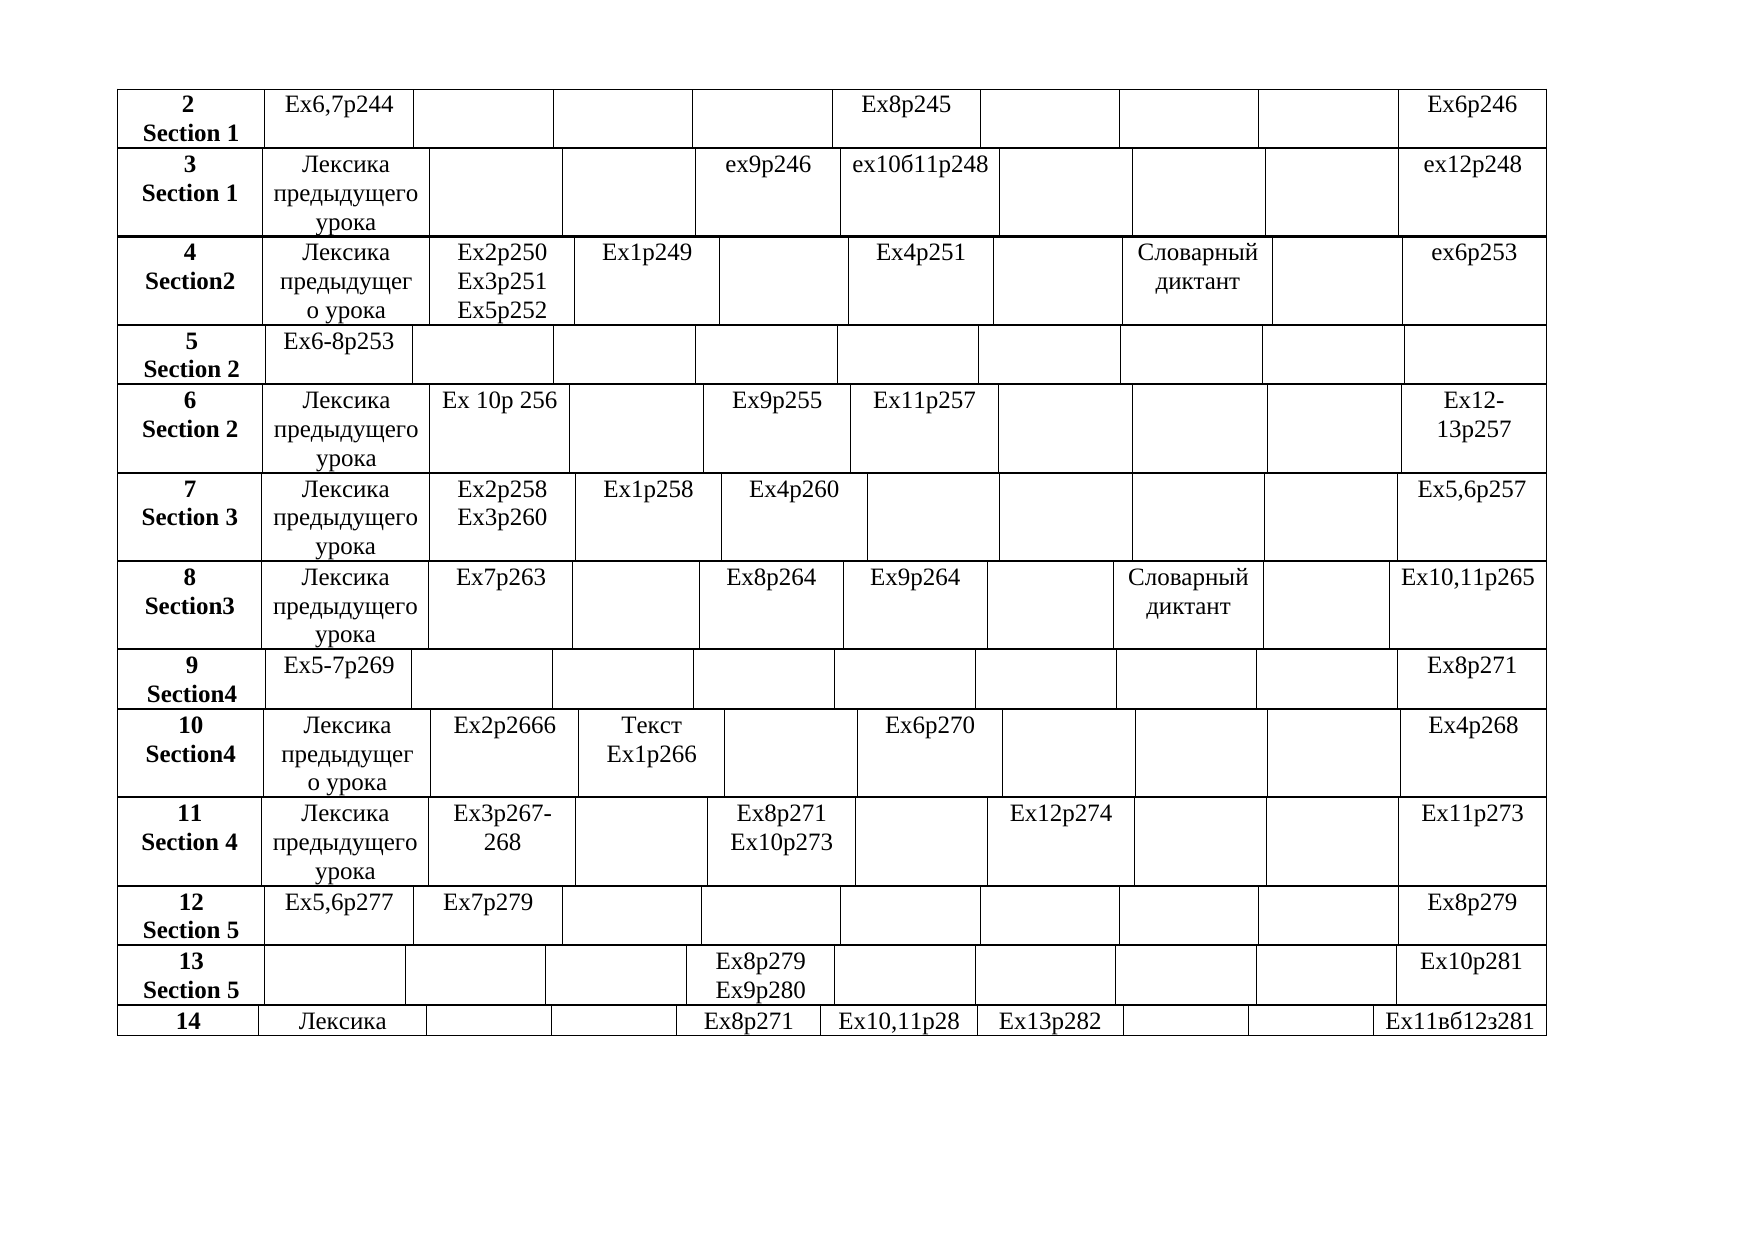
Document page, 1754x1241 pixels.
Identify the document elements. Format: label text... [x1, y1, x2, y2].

table_header Ex6p270 [858, 710, 1002, 796]
table_header 7 Section 3 [118, 474, 261, 560]
table_header [868, 474, 999, 560]
table_header Ex7p263 [429, 562, 572, 648]
table_header [1120, 90, 1258, 147]
table_header 11 Section 4 [118, 798, 261, 884]
table_header ex9p246 [696, 149, 840, 235]
table_header Ex4p260 [722, 474, 867, 560]
table_header Ex10p281 [1397, 946, 1546, 1004]
table_header [413, 326, 553, 383]
table_header Ex8p271 Ex8p279 [677, 1006, 820, 1034]
table_header Ex6-8p253 [266, 326, 412, 383]
table_header [1257, 946, 1396, 1004]
table_header 4 Section2 [118, 238, 262, 324]
table_header [570, 385, 703, 472]
table_header [573, 562, 699, 648]
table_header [259, 1006, 426, 1034]
table_header [554, 326, 695, 383]
table_header [976, 650, 1116, 708]
table_header Ex8p264 [700, 562, 843, 648]
table_header 12 Section 5 [118, 887, 264, 944]
table_header [856, 798, 987, 884]
table_header Ex4p251 [849, 238, 993, 324]
table_header 6 Section 2 [118, 385, 262, 472]
table_header Ex10,11p265 [1390, 562, 1546, 648]
table_header Ex1p258 [576, 474, 721, 560]
table_header [1405, 326, 1546, 383]
table_header [694, 650, 834, 708]
table_header [1117, 650, 1256, 708]
table_header Ex2p250 Ex3p251 Ex5p252 [430, 238, 574, 324]
table_header [693, 90, 832, 147]
table_header Ex10,11p281 [821, 1006, 977, 1034]
table_header Ex13p282 [978, 1006, 1123, 1034]
table_header Словарный диктант [1114, 562, 1263, 648]
table_header Ex2p258 Ex3p260 [430, 474, 575, 560]
table_header [988, 562, 1113, 648]
table_header 5 Section 2 [118, 326, 265, 383]
table_header [720, 238, 848, 324]
table_header [994, 238, 1122, 324]
table_header [414, 90, 553, 147]
table_header [1266, 149, 1398, 235]
table_header [838, 326, 978, 383]
table_header [835, 650, 975, 708]
table_header Ex11p257 [851, 385, 998, 472]
table_header Ex5-7p269 [266, 650, 411, 708]
table_header Ex12-13p257 [1402, 385, 1546, 472]
table_header Ex11вб12з281 [1374, 1006, 1546, 1034]
table_header [563, 149, 695, 235]
table_header Лексика предыдущего урока [263, 149, 429, 235]
table_header [1135, 798, 1266, 884]
table_header [1267, 798, 1398, 884]
table_header 9 Section4 [118, 650, 265, 708]
table_header 10 Section4 [118, 710, 263, 796]
table_header [1264, 562, 1389, 648]
table_header [546, 946, 686, 1004]
table_header Ex5,6p277 [265, 887, 413, 944]
table_header ex10б11p248 [841, 149, 999, 235]
table_header [1136, 710, 1267, 796]
table_header [1257, 650, 1397, 708]
table_header [1120, 887, 1258, 944]
table_header [1259, 887, 1398, 944]
table_header Лексика предыдущего урока [263, 238, 429, 324]
table_header Ex3p267-268 [429, 798, 575, 884]
table_header [552, 1006, 676, 1034]
table_header [1003, 710, 1135, 796]
table_header ex12p248 [1399, 149, 1546, 235]
table_header Словарный диктант [1123, 238, 1272, 324]
table_header Ex4p268 [1401, 710, 1546, 796]
table_header [1000, 474, 1132, 560]
table_header Лексика предыдущего урока [262, 474, 429, 560]
table_header [1273, 238, 1402, 324]
table_header [725, 710, 857, 796]
table_header Ex 10p 256 [430, 385, 569, 472]
table_header [427, 1006, 551, 1034]
table_header [554, 90, 692, 147]
table_header Ex11p273 [1399, 798, 1546, 884]
table_header 3 Section 1 [118, 149, 262, 235]
table_header [976, 946, 1115, 1004]
table_header [1133, 385, 1267, 472]
table_header [430, 149, 562, 235]
table_header Ex6p246 [1399, 90, 1546, 147]
table_header Ex1p249 [575, 238, 719, 324]
table_header ex6p253 [1403, 238, 1546, 324]
table_header [1124, 1006, 1248, 1034]
table_header [981, 887, 1119, 944]
table_header [979, 326, 1120, 383]
table_header [999, 385, 1132, 472]
table_header [702, 887, 840, 944]
table_header [1263, 326, 1404, 383]
table_header Ex2p2666 [431, 710, 578, 796]
table_header [981, 90, 1119, 147]
table_header Ex12p274 [988, 798, 1134, 884]
table_header [841, 887, 980, 944]
table_header [835, 946, 975, 1004]
table_header Лексика предыдущего урока [263, 385, 429, 472]
table_header [563, 887, 701, 944]
table_header [576, 798, 707, 884]
table_header 2 Section 1 [118, 90, 264, 147]
table_header Лексика предыдущего урока [264, 710, 430, 796]
table_header Лексика предыдущего урока [262, 798, 428, 884]
table_header Ex8p279 [1399, 887, 1546, 944]
table_header [1265, 474, 1397, 560]
table_header Ex5,6p257 [1398, 474, 1546, 560]
table_header [406, 946, 545, 1004]
table_header Текст Ex1p266 [579, 710, 724, 796]
table_header [1268, 710, 1400, 796]
table_header [1259, 90, 1398, 147]
table_header Ex8p271 [1398, 650, 1546, 708]
table_header [696, 326, 837, 383]
table_header [265, 946, 405, 1004]
table_header [1000, 149, 1132, 235]
table_header [1133, 474, 1264, 560]
table_header Ex8p279 Ex9p280 [687, 946, 834, 1004]
table_header Ex7p279 [414, 887, 562, 944]
table_header Ex9p264 [844, 562, 987, 648]
table_header Ex8p271 Ex10p273 [708, 798, 855, 884]
table_header 13 Section 5 [118, 946, 264, 1004]
table_header Ex9p255 [704, 385, 850, 472]
table_header [553, 650, 693, 708]
table_header [1116, 946, 1256, 1004]
table_header [1249, 1006, 1373, 1034]
table_header 14 Section 5 [118, 1006, 258, 1034]
table_header [412, 650, 552, 708]
table_header [1268, 385, 1401, 472]
table_header Ex6,7p244 [265, 90, 413, 147]
table_header Ex8p245 [833, 90, 980, 147]
table_header Лексика предыдущего урока [262, 562, 428, 648]
table_header 8 Section3 [118, 562, 261, 648]
table_header [1121, 326, 1262, 383]
table_header [1133, 149, 1265, 235]
